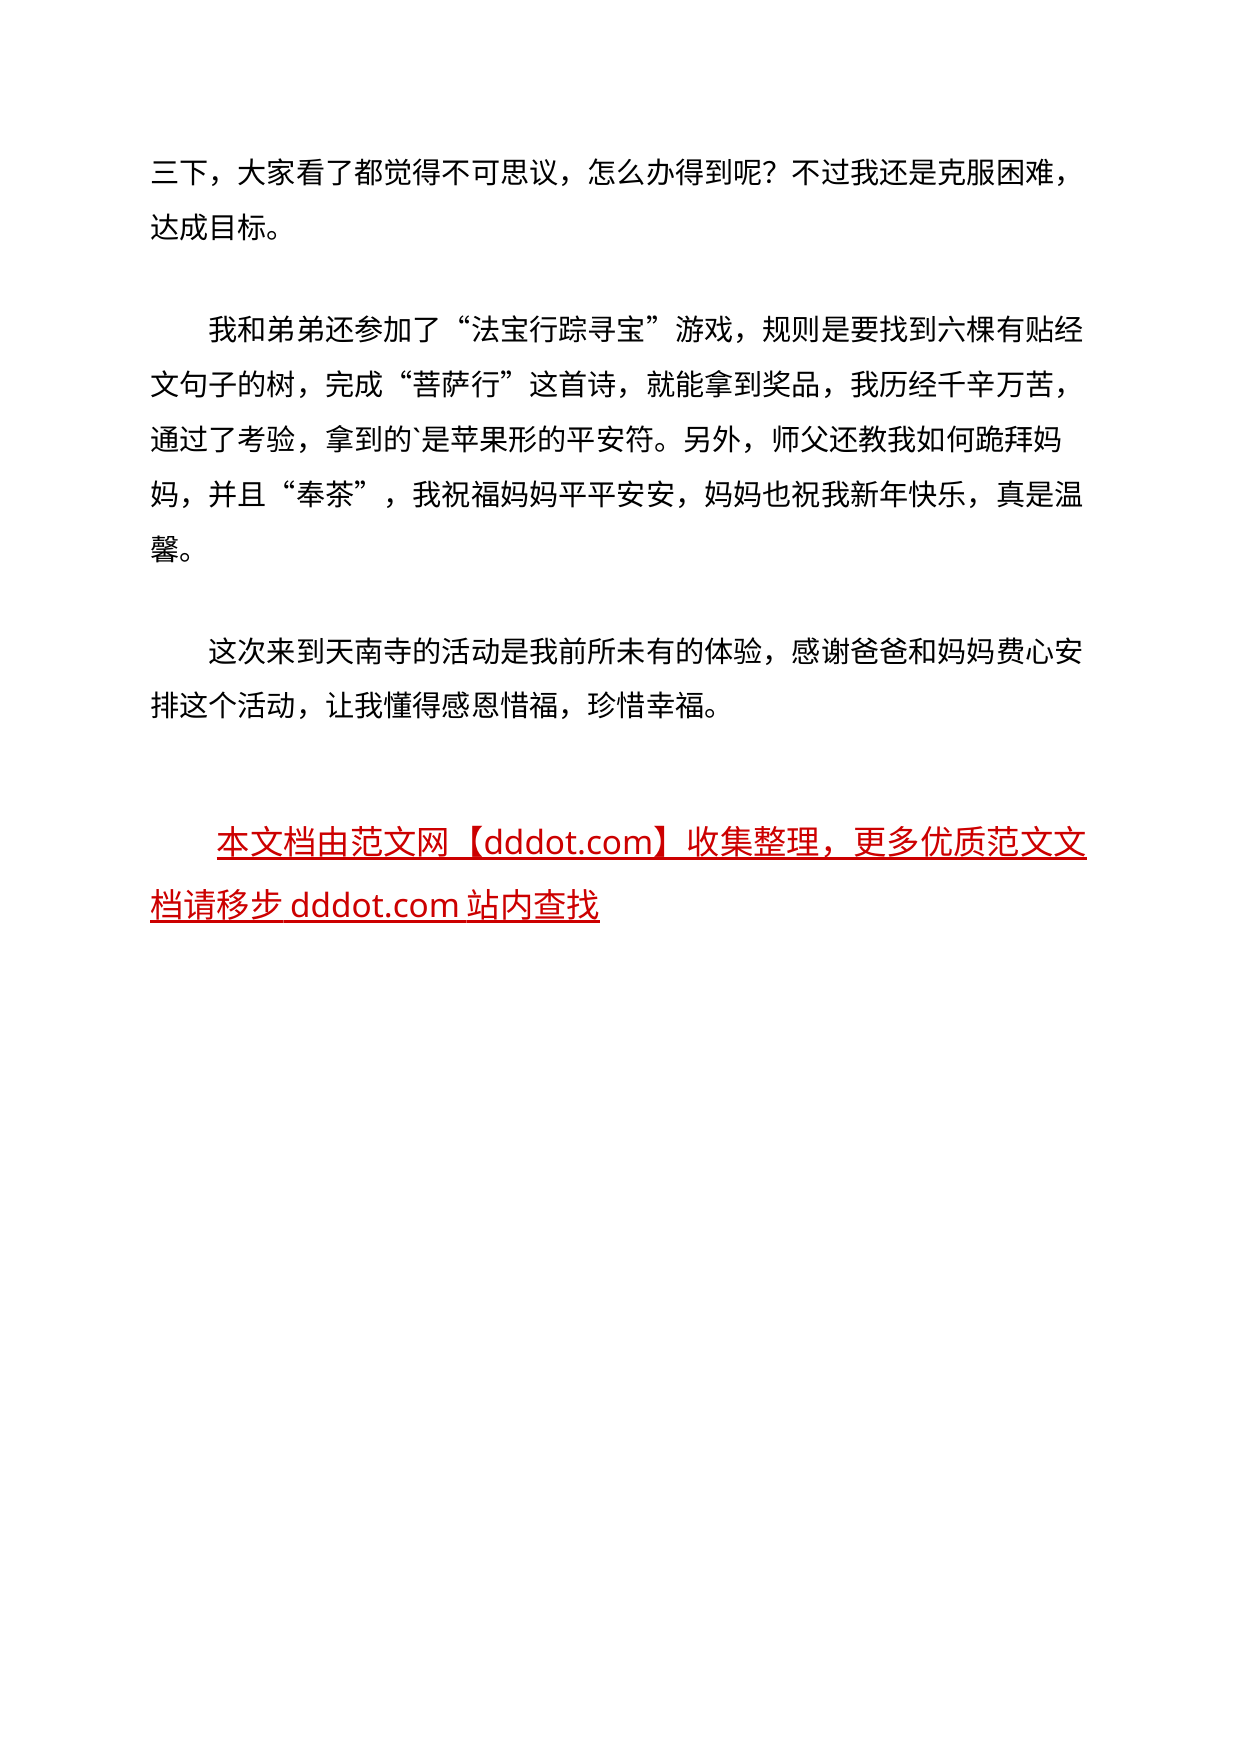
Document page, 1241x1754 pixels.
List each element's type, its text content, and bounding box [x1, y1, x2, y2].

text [150, 150, 1090, 247]
text 我和弟弟还参加了“法宝行踪寻宝”游戏，规则是要找到六棵有贴经文句子的树，完成“菩萨行”这首诗，就能拿到奖品，我历经千辛万苦，通过了考验，拿到的`是苹果形的平安符。另外，师父还教我如何跪拜妈妈，并且“奉茶”，我祝福妈妈平平安安，妈妈也祝我新年快乐，真是温馨。 [150, 307, 1090, 569]
text 本文档由范文网【dddot.com】收集整理，更多优质范文文档请移步dddot.com站内查找 [150, 816, 1090, 927]
text 这次来到天南寺的活动是我前所未有的体验，感谢爸爸和妈妈费心安排这个活动，让我懂得感恩惜福，珍惜幸福。 [150, 628, 1090, 725]
